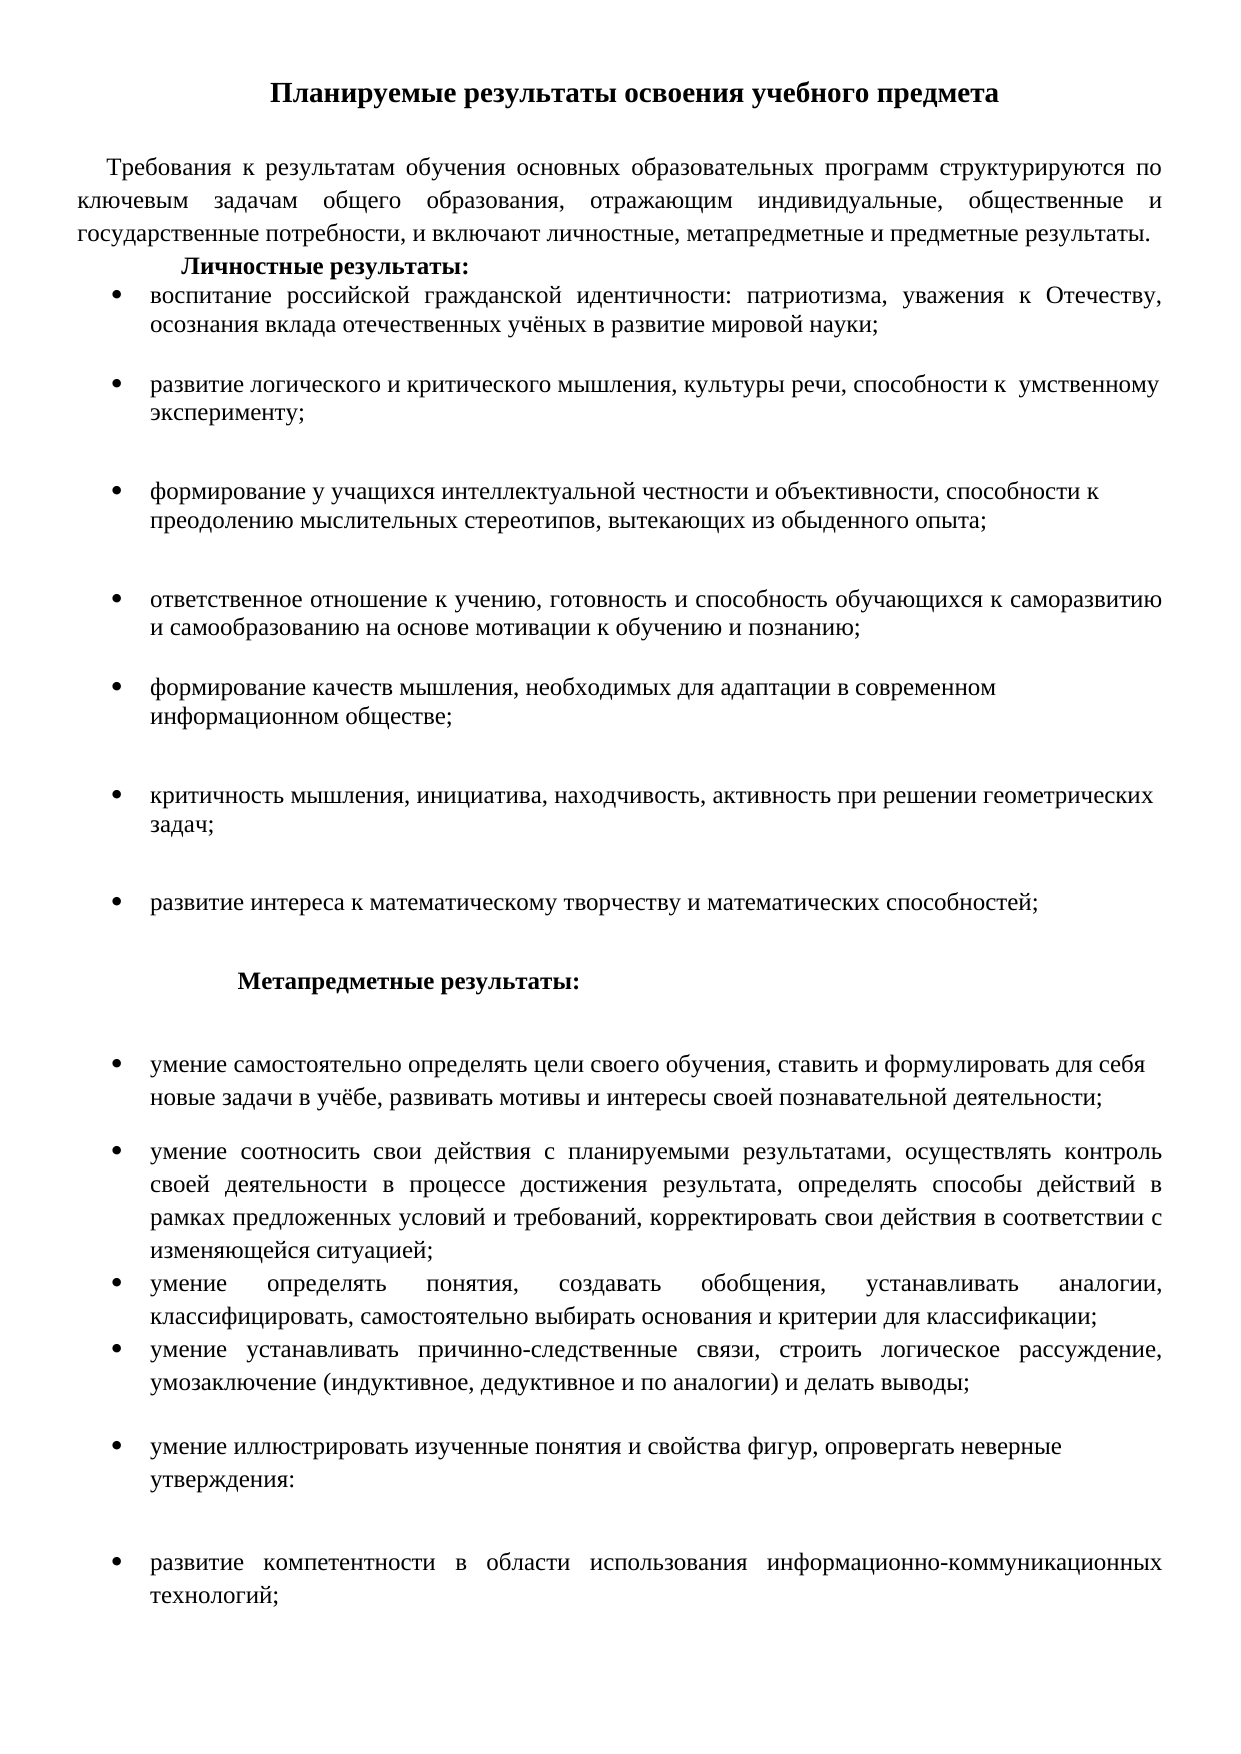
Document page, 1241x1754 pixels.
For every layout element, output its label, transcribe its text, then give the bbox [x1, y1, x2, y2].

list умение устанавливать причинно-следственные связи, строить логическое рассуждение, умозаключение (индуктивное, дедуктивное и по аналогии) и делать выводы; [112, 1334, 1163, 1396]
list воспитание российской гражданской идентичности: патриотизма, уважения к Отечеству, осознания вклада отечественных учёных в развитие мировой науки; [112, 280, 1163, 337]
list умение соотносить свои действия с планируемыми результатами, осуществлять контроль своей деятельности в процессе достижения результата, определять способы действий в рамках предложенных условий и требований, корректировать свои действия в соответствии с изменяющейся ситуацией; [112, 1136, 1163, 1264]
list развитие логического и критического мышления, культуры речи, способности к умственному эксперименту; [112, 369, 1163, 426]
list ответственное отношение к учению, готовность и способность обучающихся к саморазвитию и самообразованию на основе мотивации к обучению и познанию; [112, 584, 1163, 641]
list умение самостоятельно определять цели своего обучения, ставить и формулировать для себя новые задачи в учёбе, развивать мотивы и интересы своей познавательной деятельности; [112, 1049, 1165, 1111]
text Требования к результатам обучения основных образовательных программ структурируются по ключевым задачам общего образования, отражающим индивидуальные, общественные и государственные потребности, и включают личностные, метапредметные и предметные результаты. [77, 152, 1163, 247]
list умение определять понятия, создавать обобщения, устанавливать аналогии, классифицировать, самостоятельно выбирать основания и критерии для классификации; [112, 1268, 1163, 1330]
list формирование качеств мышления, необходимых для адаптации в современном информационном обществе; [112, 672, 1163, 730]
list развитие компетентности в области использования информационно-коммуникационных технологий; [112, 1547, 1163, 1609]
list критичность мышления, инициатива, находчивость, активность при решении геометрических задач; [112, 780, 1163, 837]
text Метапредметные результаты: [237, 966, 1163, 995]
list умение иллюстрировать изученные понятия и свойства фигур, опровергать неверные утверждения: [112, 1431, 1163, 1493]
text Планируемые результаты освоения учебного предмета [77, 75, 1163, 108]
text Личностные результаты: [77, 251, 1163, 280]
list формирование у учащихся интеллектуальной честности и объективности, способности к преодолению мыслительных стереотипов, вытекающих из обыденного опыта; [112, 476, 1163, 534]
list развитие интереса к математическому творчеству и математических способностей; [112, 887, 1163, 916]
